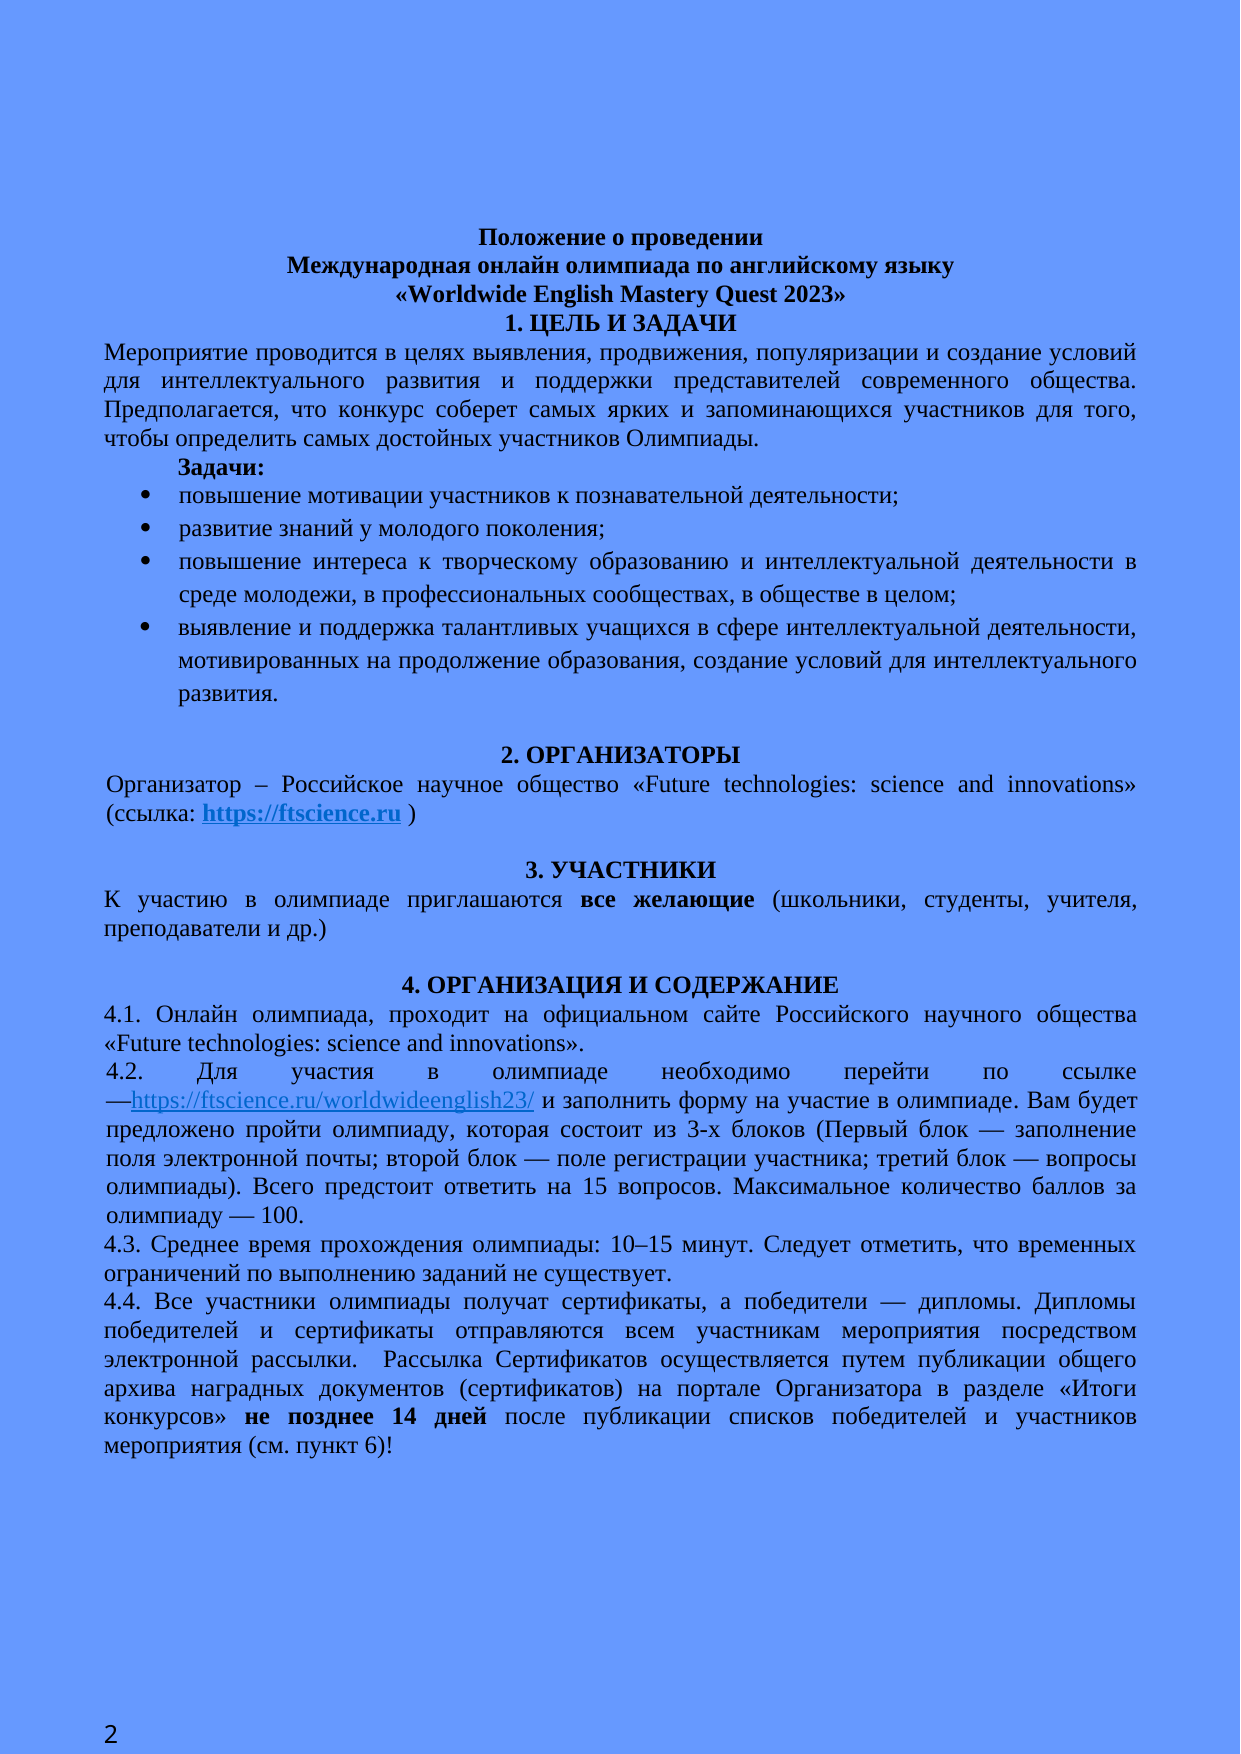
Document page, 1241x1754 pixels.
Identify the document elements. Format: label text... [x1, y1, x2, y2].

list 4.2. Для участия в олимпиаде необходимо перейти по ссылке —https://ftscience.ru/worldwideenglish23/ и заполнить форму на участие в олимпиаде. Вам будет предложено пройти олимпиаду, которая состоит из 3-х блоков (Первый блок — заполнение поля электронной почты; второй блок — поле регистрации участника; третий блок — вопросы олимпиады). Всего предстоит ответить на 15 вопросов. Максимальное количество баллов за олимпиаду — 100. [106, 1056, 1138, 1229]
text Организатор – Российское научное общество «Future technologies: science and innovations» (ссылка: https://ftscience.ru ) [106, 769, 1138, 826]
text 1. ЦЕЛЬ И ЗАДАЧИ [103, 308, 1138, 337]
text Мероприятие проводится в целях выявления, продвижения, популяризации и создание условий для интеллектуального развития и поддержки представителей современного общества. Предполагается, что конкурс соберет самых ярких и запоминающихся участников для того, чтобы определить самых достойных участников Олимпиады. [103, 337, 1138, 452]
list 3. УЧАСТНИКИ [103, 855, 1138, 884]
list повышение мотивации участников к познавательной деятельности; [141, 480, 1138, 509]
text Международная онлайн олимпиада по английскому языку [103, 250, 1138, 279]
list 4.1. Онлайн олимпиада, проходит на официальном сайте Российского научного общества «Future technologies: science and innovations». [103, 999, 1138, 1056]
list 2. ОРГАНИЗАТОРЫ [103, 740, 1138, 769]
list 4. ОРГАНИЗАЦИЯ И СОДЕРЖАНИЕ [103, 970, 1138, 999]
list К участию в олимпиаде приглашаются все желающие (школьники, студенты, учителя, преподаватели и др.) [103, 884, 1138, 941]
text Задачи: [74, 452, 1138, 480]
list повышение интереса к творческому образованию и интеллектуальной деятельности в среде молодежи, в профессиональных сообществах, в обществе в целом; [141, 546, 1138, 608]
list 4.3. Среднее время прохождения олимпиады: 10–15 минут. Следует отметить, что временных ограничений по выполнению заданий не существует. [103, 1229, 1138, 1286]
list развитие знаний у молодого поколения; [141, 513, 1138, 542]
text Положение о проведении [103, 222, 1138, 250]
list 4.4. Все участники олимпиады получат сертификаты, а победители — дипломы. Дипломы победителей и сертификаты отправляются всем участникам мероприятия посредством электронной рассылки. Рассылка Сертификатов осуществляется путем публикации общего архива наградных документов (сертификатов) на портале Организатора в разделе «Итоги конкурсов» не позднее 14 дней после публикации списков победителей и участников мероприятия (см. пункт 6)! [103, 1286, 1138, 1459]
list выявление и поддержка талантливых учащихся в сфере интеллектуальной деятельности, мотивированных на продолжение образования, создание условий для интеллектуального развития. [141, 612, 1138, 707]
text «Worldwide English Mastery Quest 2023» [103, 279, 1138, 308]
